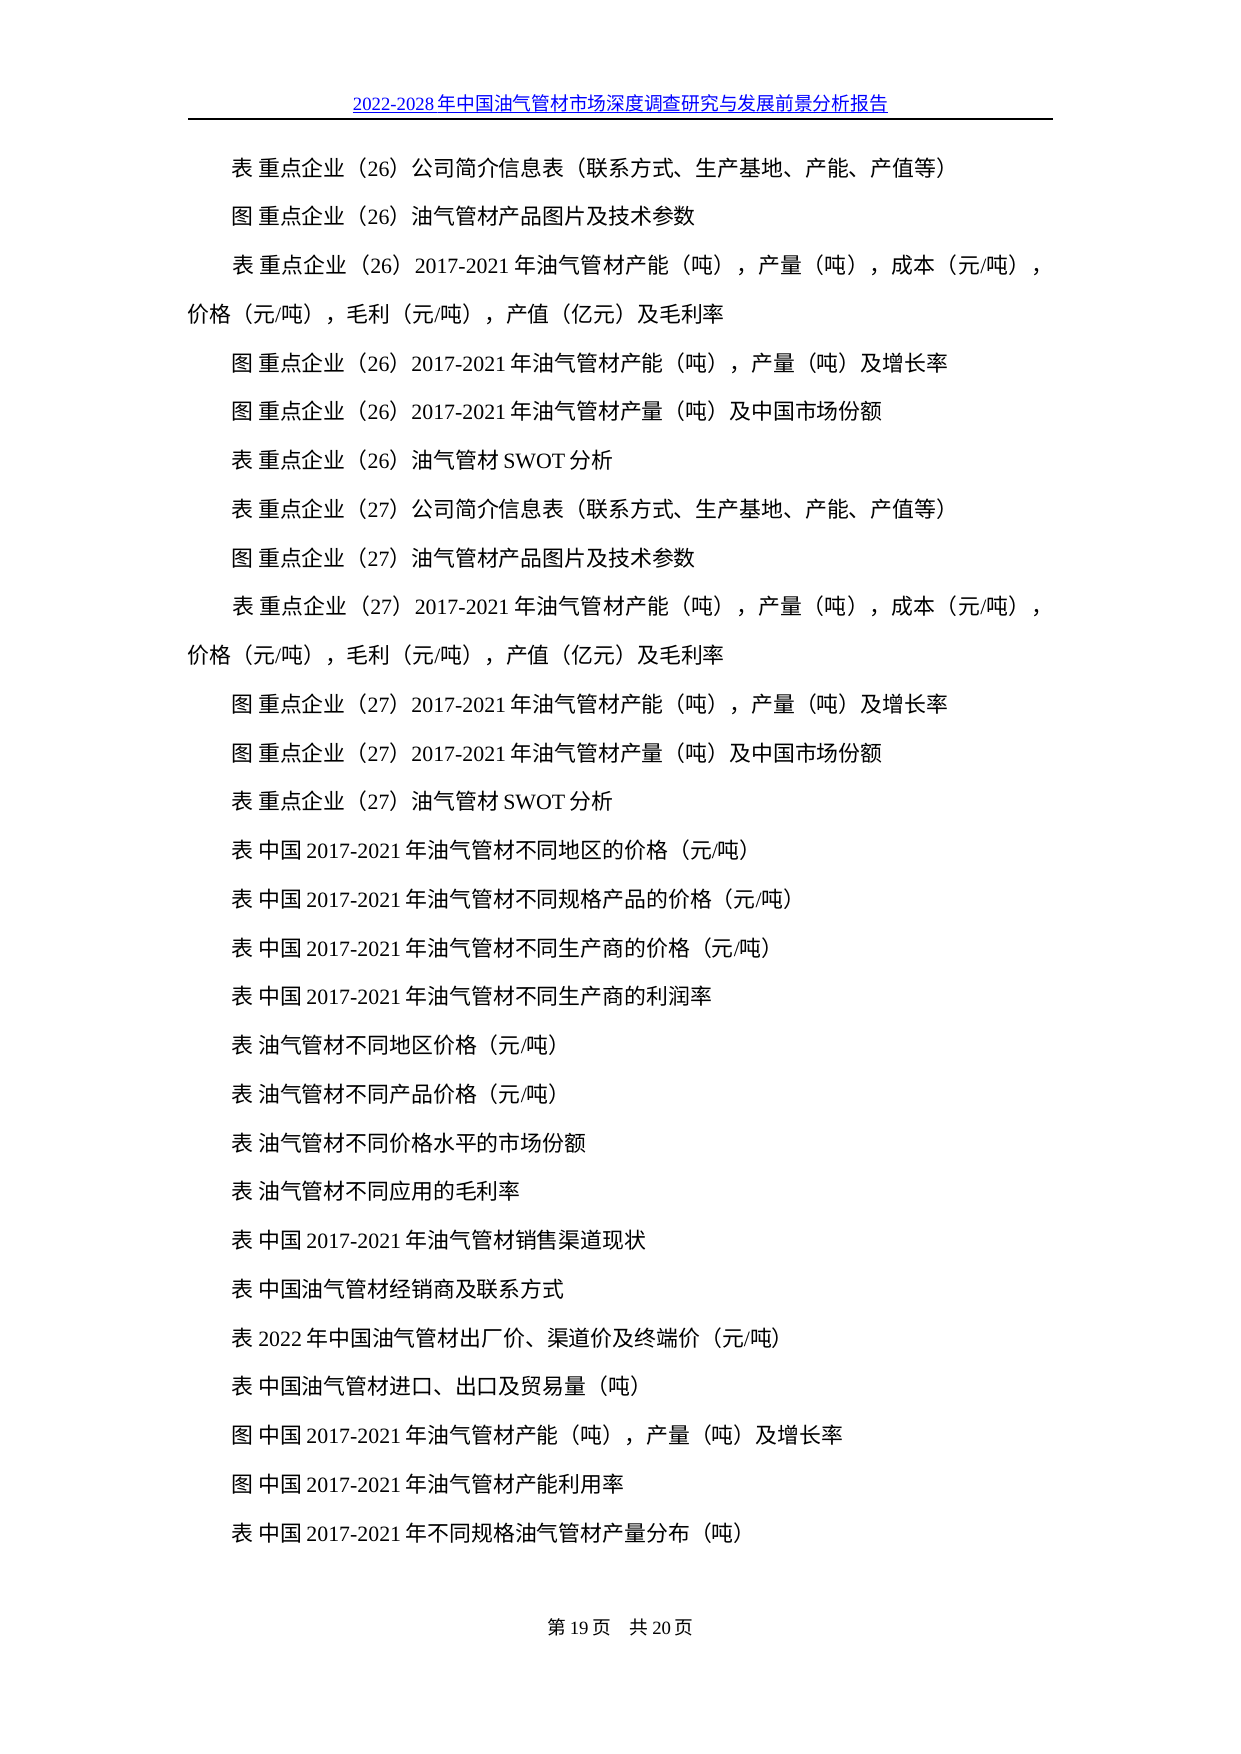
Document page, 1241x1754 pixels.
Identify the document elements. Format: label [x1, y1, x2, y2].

text [187, 150, 1053, 1548]
